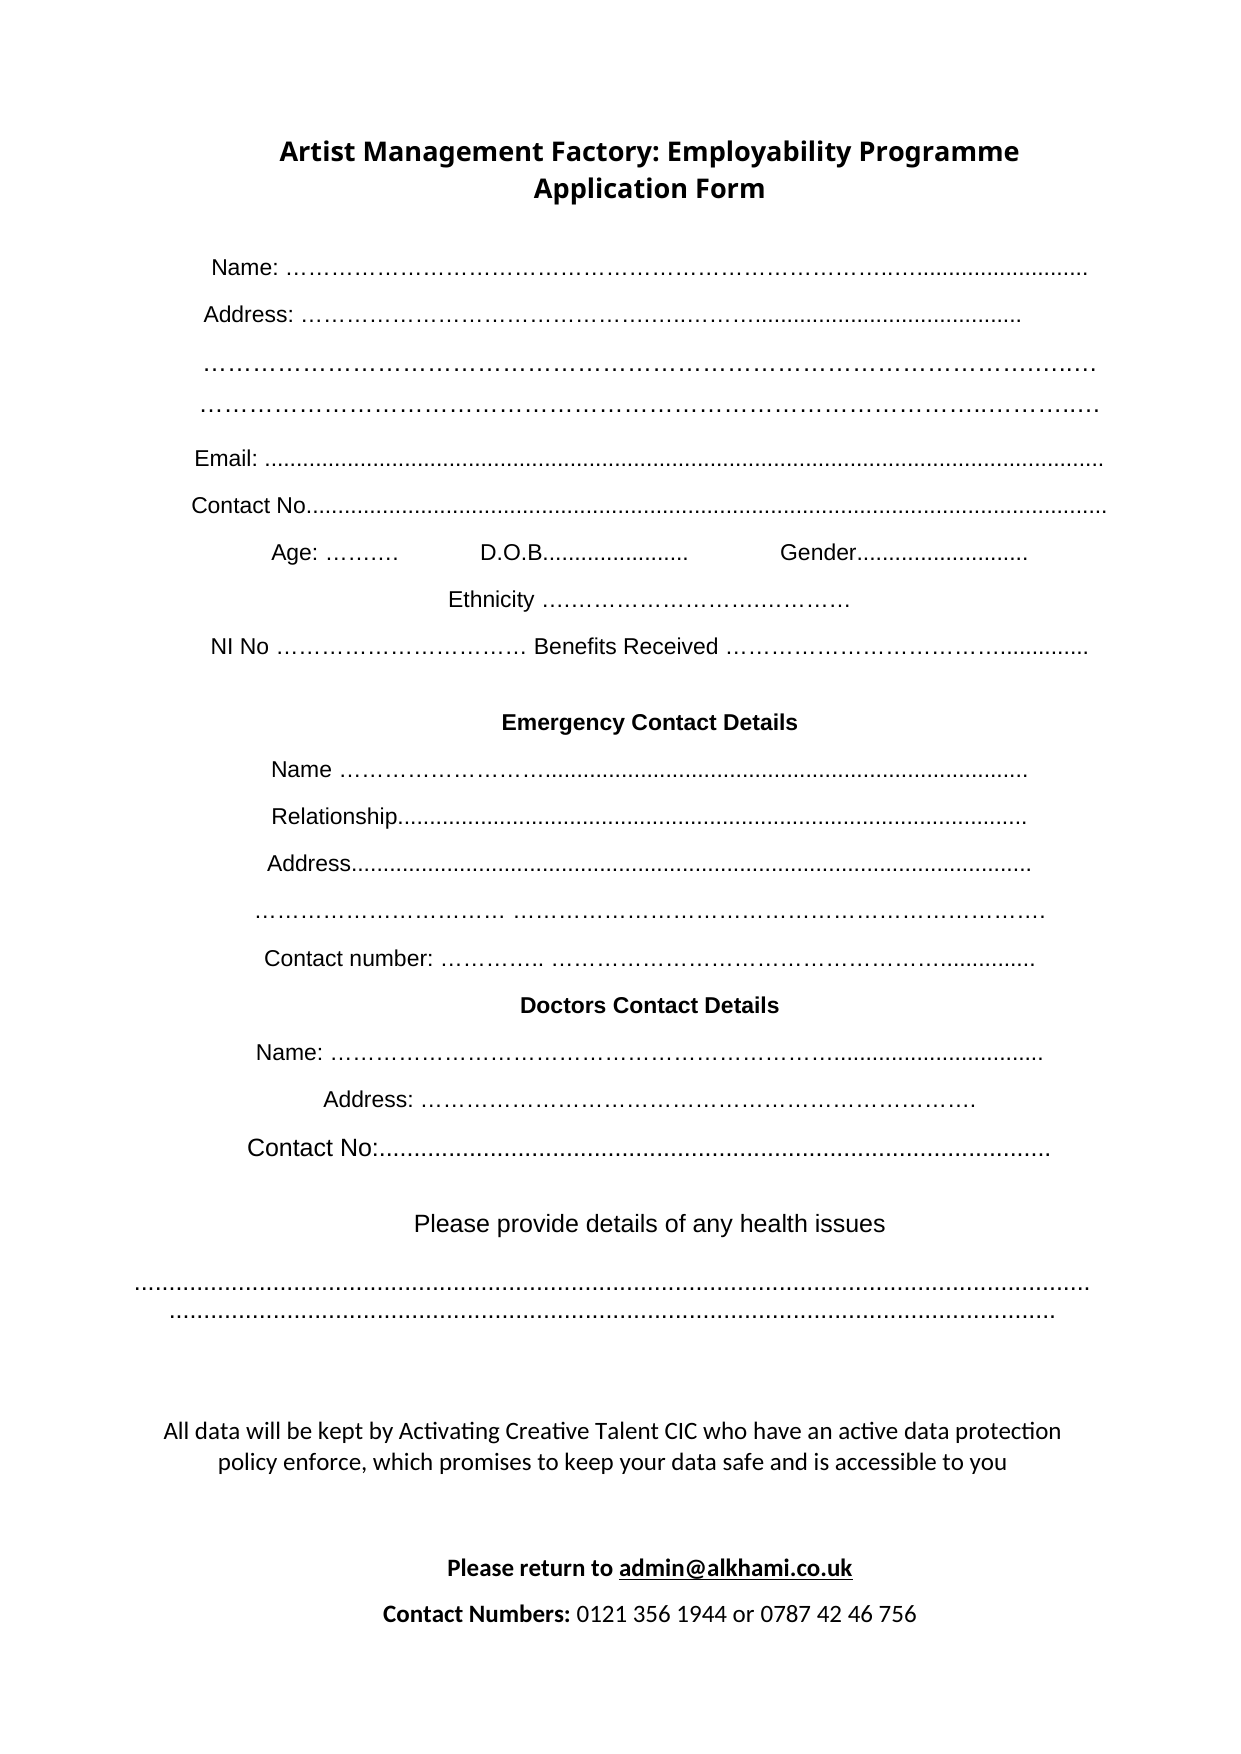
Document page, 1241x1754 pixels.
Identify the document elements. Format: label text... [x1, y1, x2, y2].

text Artist Management Factory: Employability Programme Application Form [74, 133, 1226, 207]
text …………………………… ……………………………………………………………. [74, 897, 1226, 924]
text Email: .................................................................................................................................... [74, 418, 1226, 471]
text Please return to admin@alkhami.co.uk [74, 1552, 1226, 1583]
text …………………………………………………………………………………..………..… [74, 389, 1226, 418]
text Contact No.............................................................................................................................. [74, 492, 1226, 518]
text Emergency Contact Details [74, 708, 1226, 735]
text .......................................................................................................................................................................................................................................................................... [133, 1267, 1093, 1324]
text Name: …………………………………………………………................................. [74, 1039, 1226, 1065]
text ……………………………………………………………………………………….…..… [74, 348, 1226, 377]
text Doctors Contact Details [74, 992, 1226, 1018]
subtitle Contact No:................................................................................................. [74, 1133, 1226, 1162]
text Contact Numbers: 0121 356 1944 or 0787 42 46 756 [74, 1598, 1226, 1629]
text Name ………………………............................................................................ [74, 756, 1226, 782]
text Address: ………………………………………………………………. [74, 1086, 1226, 1112]
text Name: ……………………………………………………………………..…........................... [74, 227, 1226, 280]
text Relationship................................................................................................... [74, 803, 1226, 829]
text NI No …………………………… Benefits Received ……………………………….............. [74, 633, 1226, 688]
text Address: ……………………………………….…..……….......................................... [74, 301, 1152, 327]
text All data will be kept by Activating Creative Talent CIC who have an active data protection policy enforce, which promises to keep your data safe and is accessible to you [133, 1415, 1093, 1476]
text Age: …….… D.O.B....................... Gender........................... [74, 539, 1226, 565]
text Ethnicity ….…………………….………… [74, 586, 1226, 612]
text Address........................................................................................................... [74, 850, 1226, 876]
text Please provide details of any health issues [74, 1209, 1226, 1238]
text Contact number: ………….. ……………………………………………............... [74, 944, 1226, 971]
